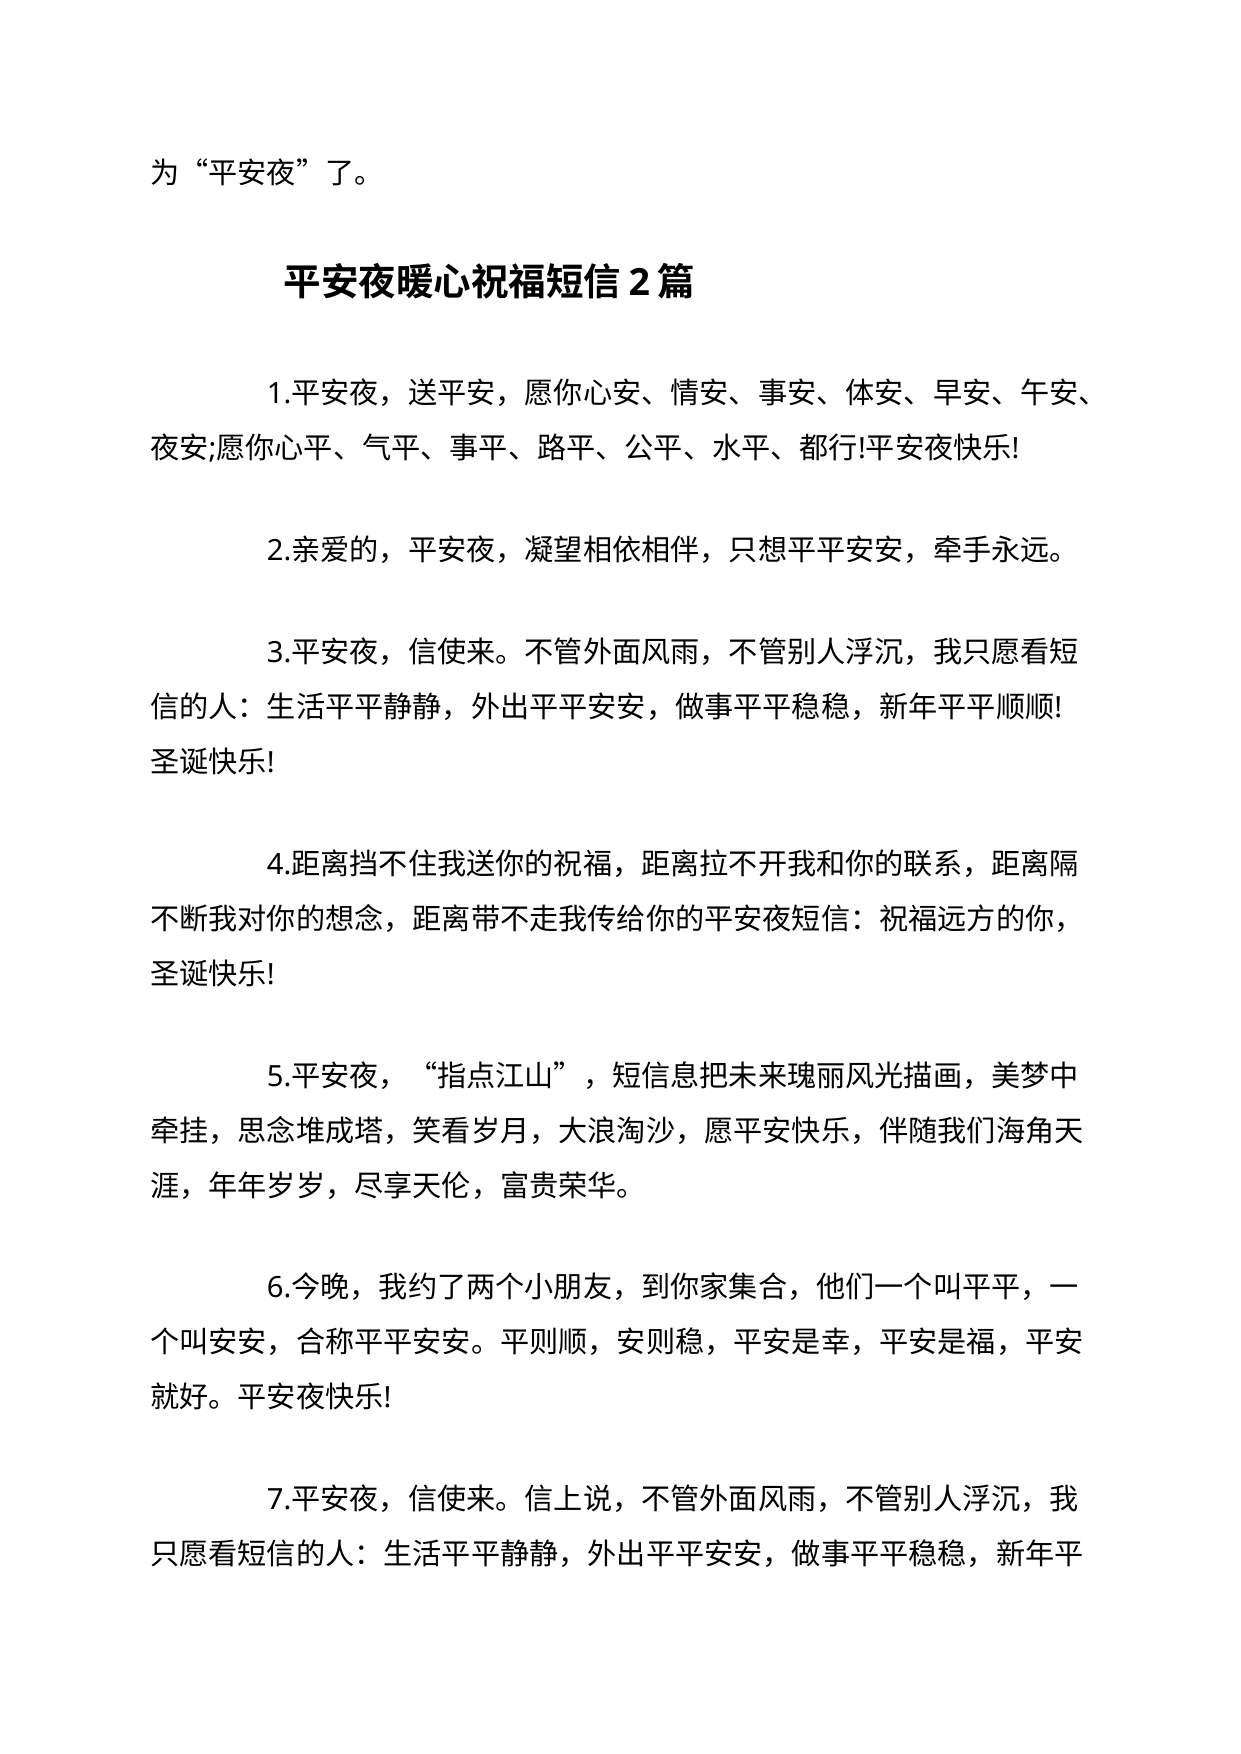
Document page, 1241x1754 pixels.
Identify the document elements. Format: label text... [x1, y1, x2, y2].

text 4.距离挡不住我送你的祝福，距离拉不开我和你的联系，距离隔不断我对你的想念，距离带不走我传给你的平安夜短信：祝福远方的你，圣诞快乐! [150, 840, 1090, 993]
text 3.平安夜，信使来。不管外面风雨，不管别人浮沉，我只愿看短信的人：生活平平静静，外出平平安安，做事平平稳稳，新年平平顺顺!圣诞快乐! [150, 628, 1090, 781]
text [150, 1476, 1090, 1573]
text 1.平安夜，送平安，愿你心安、情安、事安、体安、早安、午安、夜安;愿你心平、气平、事平、路平、公平、水平、都行!平安夜快乐! [150, 369, 1090, 467]
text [150, 150, 1090, 192]
text 5.平安夜，“指点江山”，短信息把未来瑰丽风光描画，美梦中牵挂，思念堆成塔，笑看岁月，大浪淘沙，愿平安快乐，伴随我们海角天涯，年年岁岁，尽享天伦，富贵荣华。 [150, 1052, 1090, 1204]
text 平安夜暖心祝福短信2篇 [150, 252, 1090, 306]
text 6.今晚，我约了两个小朋友，到你家集合，他们一个叫平平，一个叫安安，合称平平安安。平则顺，安则稳，平安是幸，平安是福，平安就好。平安夜快乐! [150, 1264, 1090, 1416]
text 2.亲爱的，平安夜，凝望相依相伴，只想平平安安，牵手永远。 [150, 526, 1090, 569]
